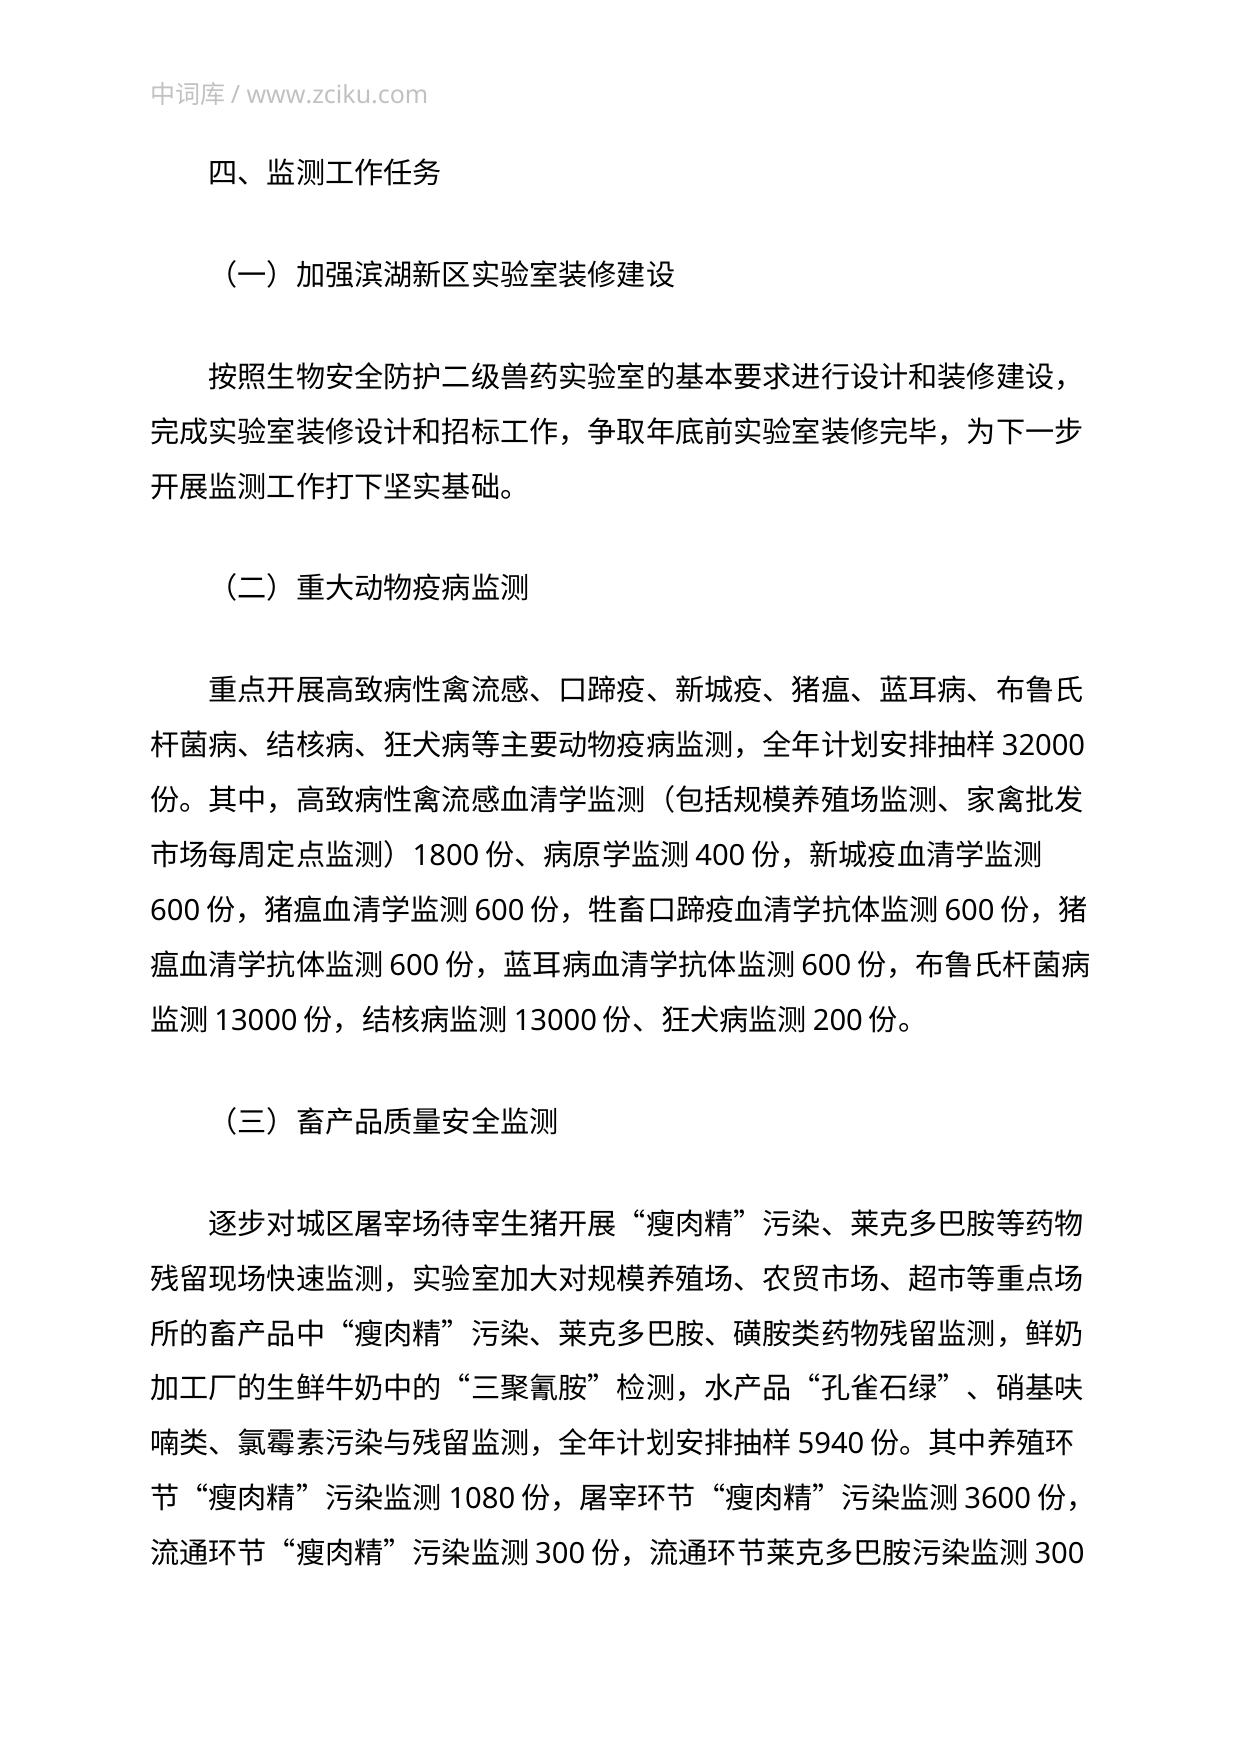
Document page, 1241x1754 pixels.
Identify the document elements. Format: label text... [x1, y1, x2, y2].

text （一）加强滨湖新区实验室装修建设 [150, 252, 1090, 294]
text 四、监测工作任务 [150, 150, 1090, 192]
text （二）重大动物疫病监测 [150, 565, 1090, 607]
text 重点开展高致病性禽流感、口蹄疫、新城疫、猪瘟、蓝耳病、布鲁氏杆菌病、结核病、狂犬病等主要动物疫病监测，全年计划安排抽样32000份。其中，高致病性禽流感血清学监测（包括规模养殖场监测、家禽批发市场每周定点监测）1800份、病原学监测400份，新城疫血清学监测600份，猪瘟血清学监测600份，牲畜口蹄疫血清学抗体监测600份，猪瘟血清学抗体监测600份，蓝耳病血清学抗体监测600份，布鲁氏杆菌病监测13000份，结核病监测13000份、狂犬病监测200份。 [150, 667, 1090, 1039]
text 按照生物安全防护二级兽药实验室的基本要求进行设计和装修建设，完成实验室装修设计和招标工作，争取年底前实验室装修完毕，为下一步开展监测工作打下坚实基础。 [150, 353, 1090, 506]
text （三）畜产品质量安全监测 [150, 1099, 1090, 1141]
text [150, 1200, 1090, 1572]
